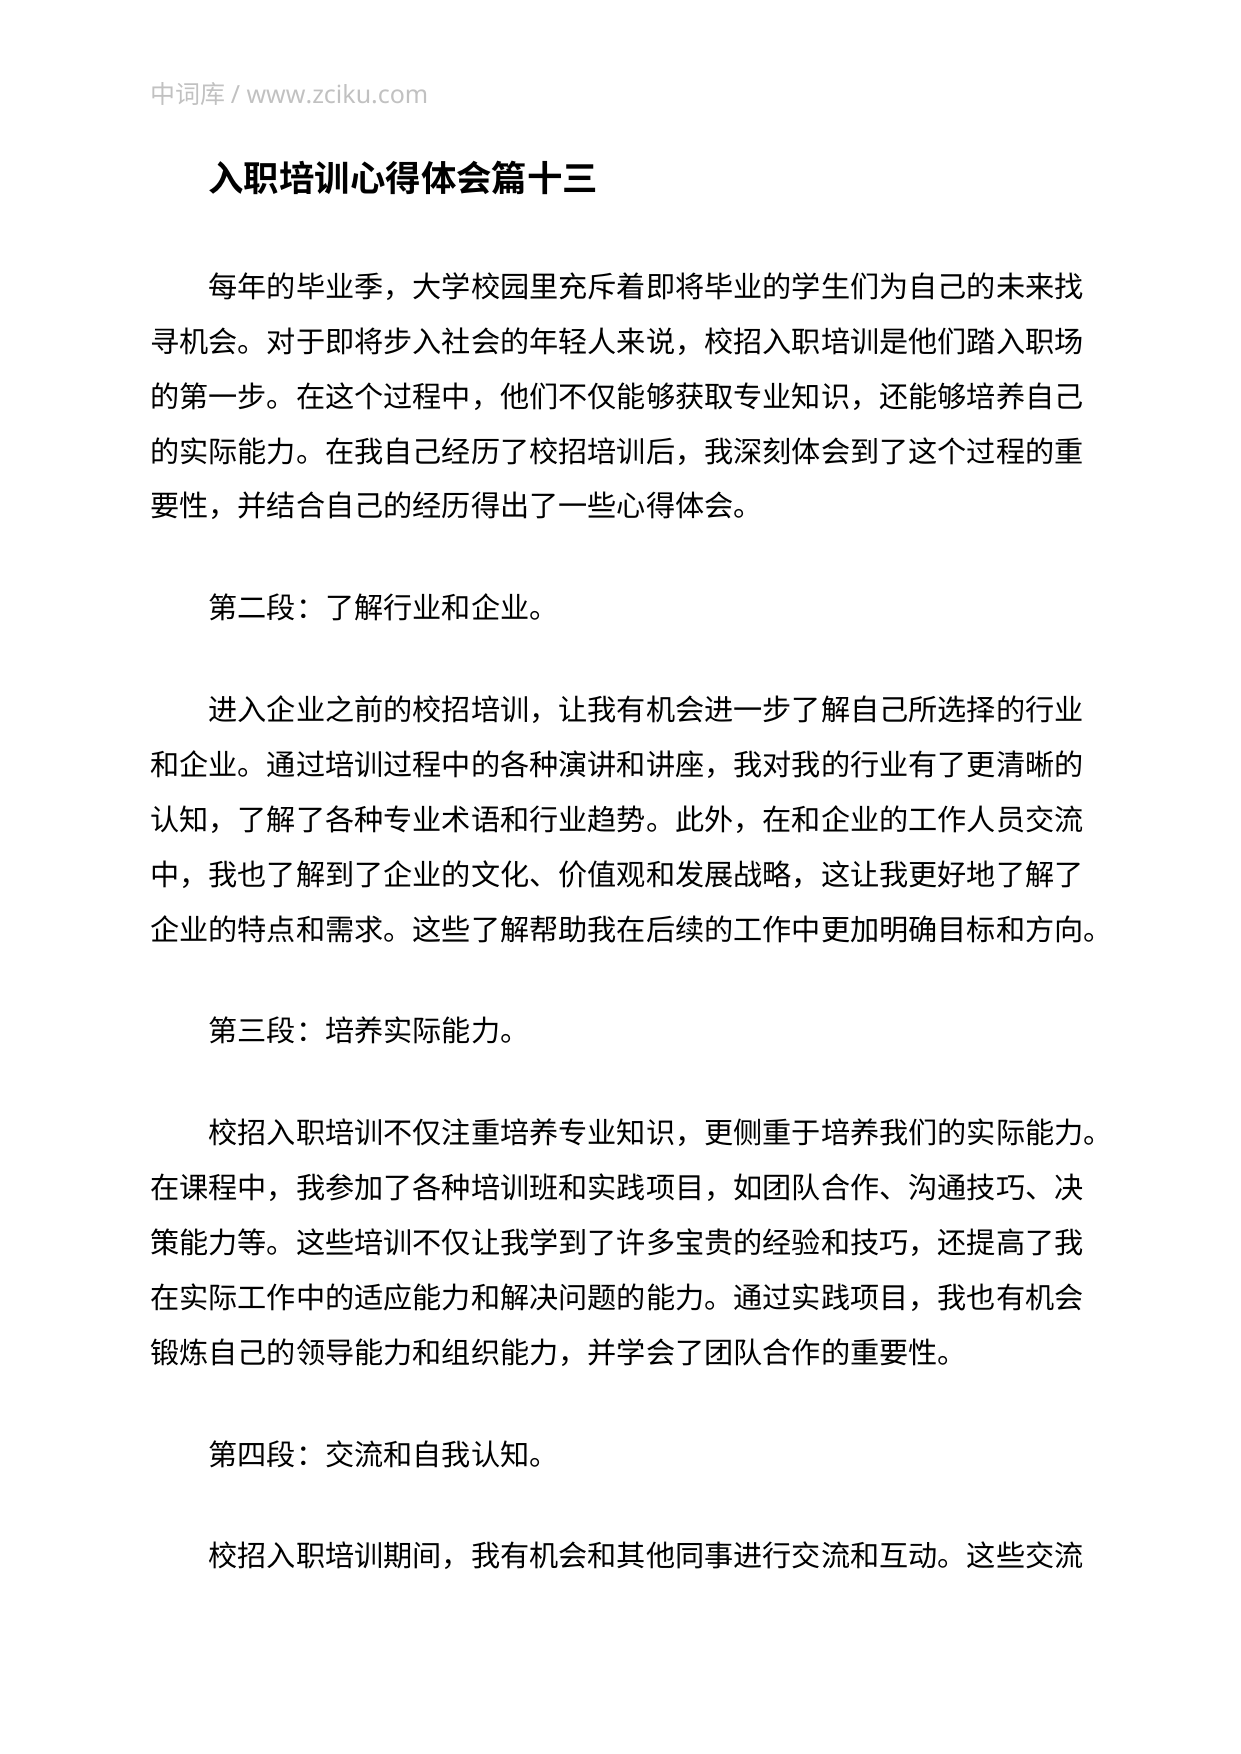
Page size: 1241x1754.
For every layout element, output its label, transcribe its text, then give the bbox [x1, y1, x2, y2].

text 第四段：交流和自我认知。 [150, 1431, 1090, 1473]
text 进入企业之前的校招培训，让我有机会进一步了解自己所选择的行业和企业。通过培训过程中的各种演讲和讲座，我对我的行业有了更清晰的认知，了解了各种专业术语和行业趋势。此外，在和企业的工作人员交流中，我也了解到了企业的文化、价值观和发展战略，这让我更好地了解了企业的特点和需求。这些了解帮助我在后续的工作中更加明确目标和方向。 [150, 687, 1090, 948]
text 第三段：培养实际能力。 [150, 1008, 1090, 1050]
text 第二段：了解行业和企业。 [150, 585, 1090, 627]
text 校招入职培训不仅注重培养专业知识，更侧重于培养我们的实际能力。在课程中，我参加了各种培训班和实践项目，如团队合作、沟通技巧、决策能力等。这些培训不仅让我学到了许多宝贵的经验和技巧，还提高了我在实际工作中的适应能力和解决问题的能力。通过实践项目，我也有机会锻炼自己的领导能力和组织能力，并学会了团队合作的重要性。 [150, 1110, 1090, 1372]
text 入职培训心得体会篇十三 [150, 150, 1090, 201]
text 每年的毕业季，大学校园里充斥着即将毕业的学生们为自己的未来找寻机会。对于即将步入社会的年轻人来说，校招入职培训是他们踏入职场的第一步。在这个过程中，他们不仅能够获取专业知识，还能够培养自己的实际能力。在我自己经历了校招培训后，我深刻体会到了这个过程的重要性，并结合自己的经历得出了一些心得体会。 [150, 263, 1090, 525]
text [150, 1533, 1090, 1575]
